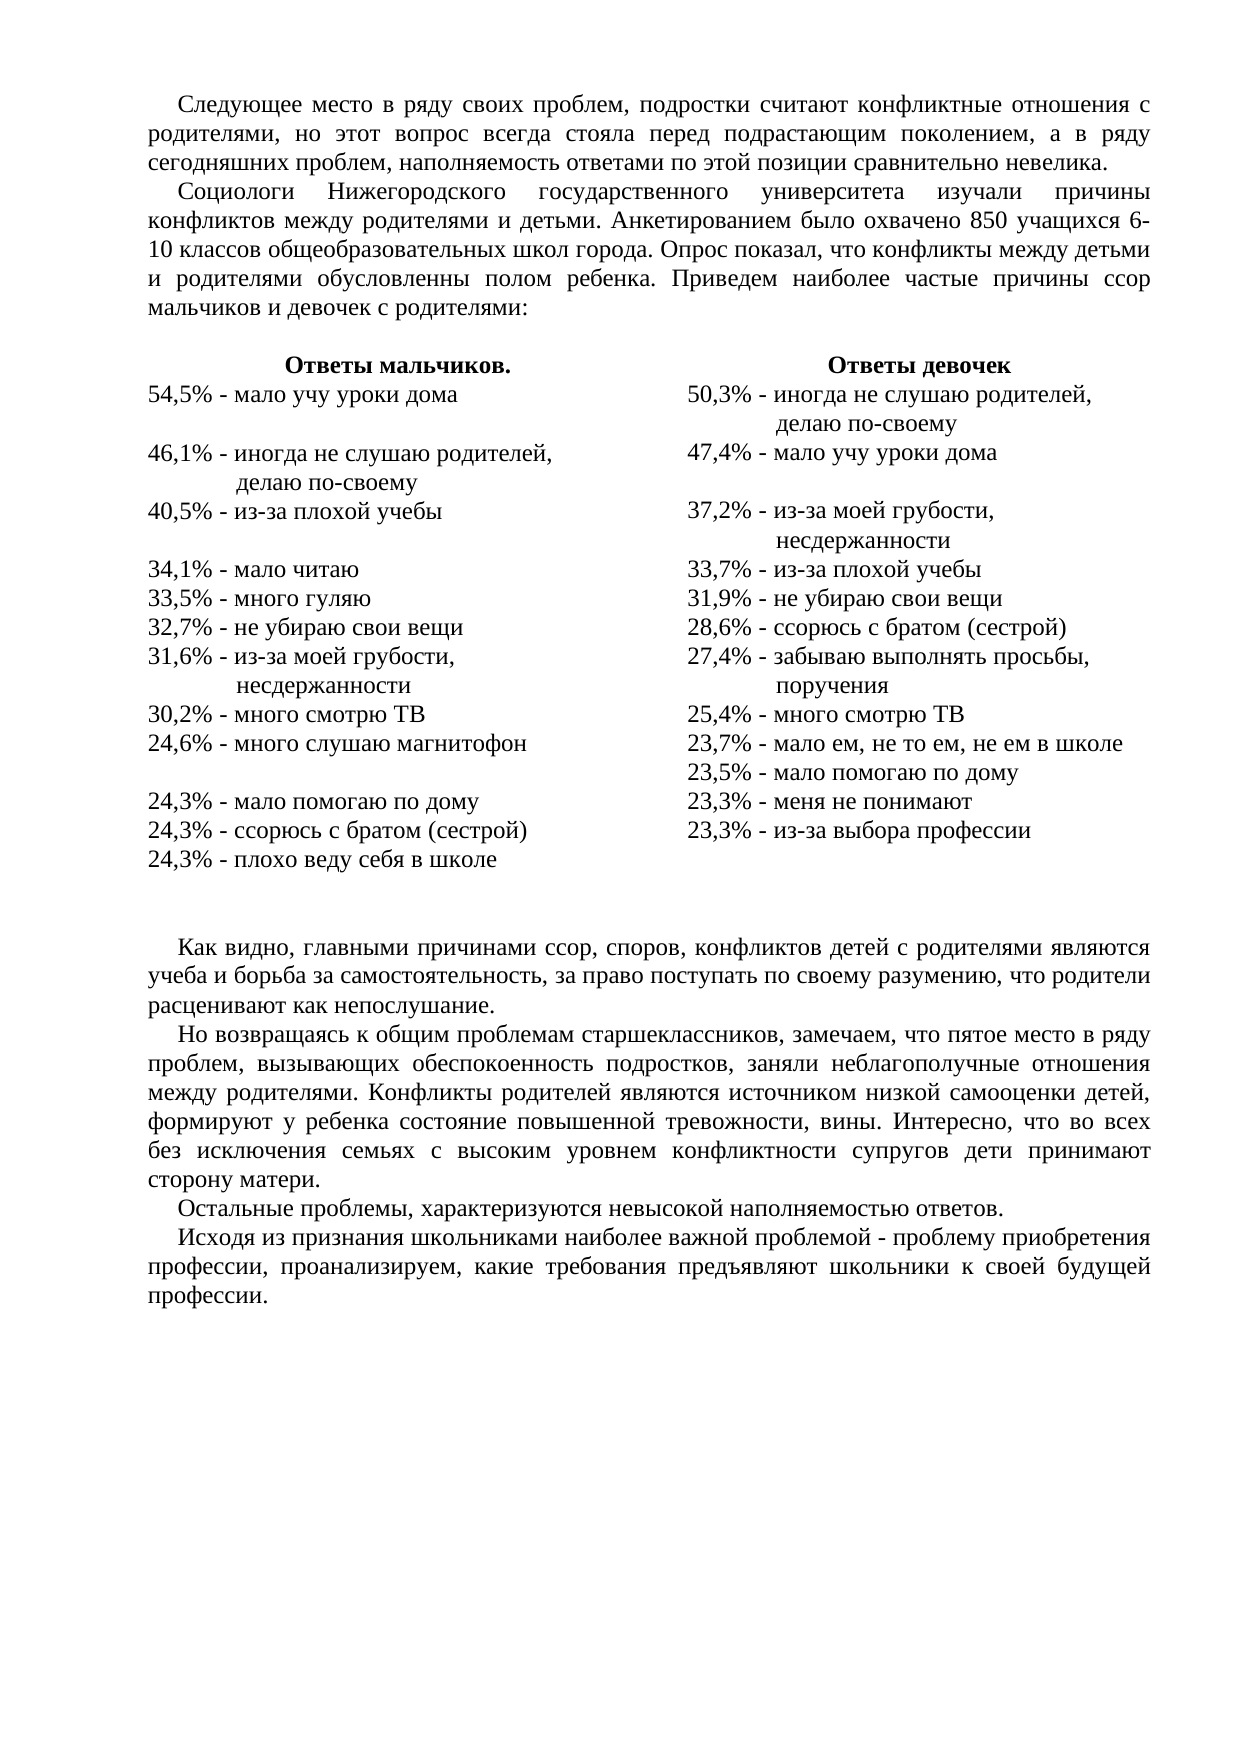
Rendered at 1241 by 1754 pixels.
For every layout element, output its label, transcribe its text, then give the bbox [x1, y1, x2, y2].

text 23,3% - меня не понимают [687, 786, 1152, 815]
text 28,6% - ссорюсь с братом (сестрой) [687, 612, 1152, 641]
text 30,2% - много смотрю ТВ [148, 699, 612, 728]
text 24,3% - мало помогаю по дому [148, 786, 612, 815]
text 23,3% - из-за выбора профессии [687, 815, 1152, 844]
text 31,6% - из-за моей грубости, несдержанности [148, 641, 612, 699]
text Исходя из признания школьниками наиболее важной проблемой - проблему приобретения профессии, проанализируем, какие требования предъявляют школьники к своей будущей профессии. [148, 1222, 1152, 1309]
text 50,3% - иногда не слушаю родителей, делаю по-своему [687, 379, 1152, 437]
text 23,7% - мало ем, не то ем, не ем в школе [687, 728, 1152, 757]
text Ответы мальчиков. [148, 350, 612, 379]
text 33,5% - много гуляю [148, 583, 612, 612]
text 25,4% - много смотрю ТВ [687, 699, 1152, 728]
text Социологи Нижегородского государственного университета изучали причины конфликтов между родителями и детьми. Анкетированием было охвачено 850 учащихся 6-10 классов общеобразовательных школ города. Опрос показал, что конфликты между детьми и родителями обусловленны полом ребенка. Приведем наиболее частые причины ссор мальчиков и девочек с родителями: [148, 176, 1152, 321]
text Следующее место в ряду своих проблем, подростки считают конфликтные отношения с родителями, но этот вопрос всегда стояла перед подрастающим поколением, а в ряду сегодняшних проблем, наполняемость ответами по этой позиции сравнительно невелика. [148, 88, 1152, 176]
text Остальные проблемы, характеризуются невысокой наполняемостью ответов. [148, 1193, 1152, 1222]
text 27,4% - забываю выполнять просьбы, поручения [687, 641, 1152, 699]
text 46,1% - иногда не слушаю родителей, делаю по-своему [148, 437, 612, 496]
text Ответы девочек [687, 350, 1152, 379]
text 32,7% - не убираю свои вещи [148, 612, 612, 641]
text Но возвращаясь к общим проблемам старшеклассников, замечаем, что пятое место в ряду проблем, вызывающих обеспокоенность подростков, заняли неблагополучные отношения между родителями. Конфликты родителей являются источником низкой самооценки детей, формируют у ребенка состояние повышенной тревожности, вины. Интересно, что во всех без исключения семьях с высоким уровнем конфликтности супругов дети принимают сторону матери. [148, 1018, 1152, 1193]
text 24,3% - плохо веду себя в школе [148, 844, 612, 873]
text 31,9% - не убираю свои вещи [687, 583, 1152, 612]
text 47,4% - мало учу уроки дома [687, 437, 1152, 466]
text Как видно, главными причинами ссор, споров, конфликтов детей с родителями являются учеба и борьба за самостоятельность, за право поступать по своему разумению, что родители расценивают как непослушание. [148, 931, 1152, 1018]
text 33,7% - из-за плохой учебы [687, 553, 1152, 583]
text 37,2% - из-за моей грубости, несдержанности [687, 495, 1152, 553]
text 24,3% - ссорюсь с братом (сестрой) [148, 815, 612, 844]
text 34,1% - мало читаю [148, 554, 612, 583]
text 24,6% - много слушаю магнитофон [148, 728, 612, 757]
text 23,5% - мало помогаю по дому [687, 757, 1152, 786]
text 54,5% - мало учу уроки дома [148, 379, 612, 408]
text 40,5% - из-за плохой учебы [148, 496, 612, 524]
